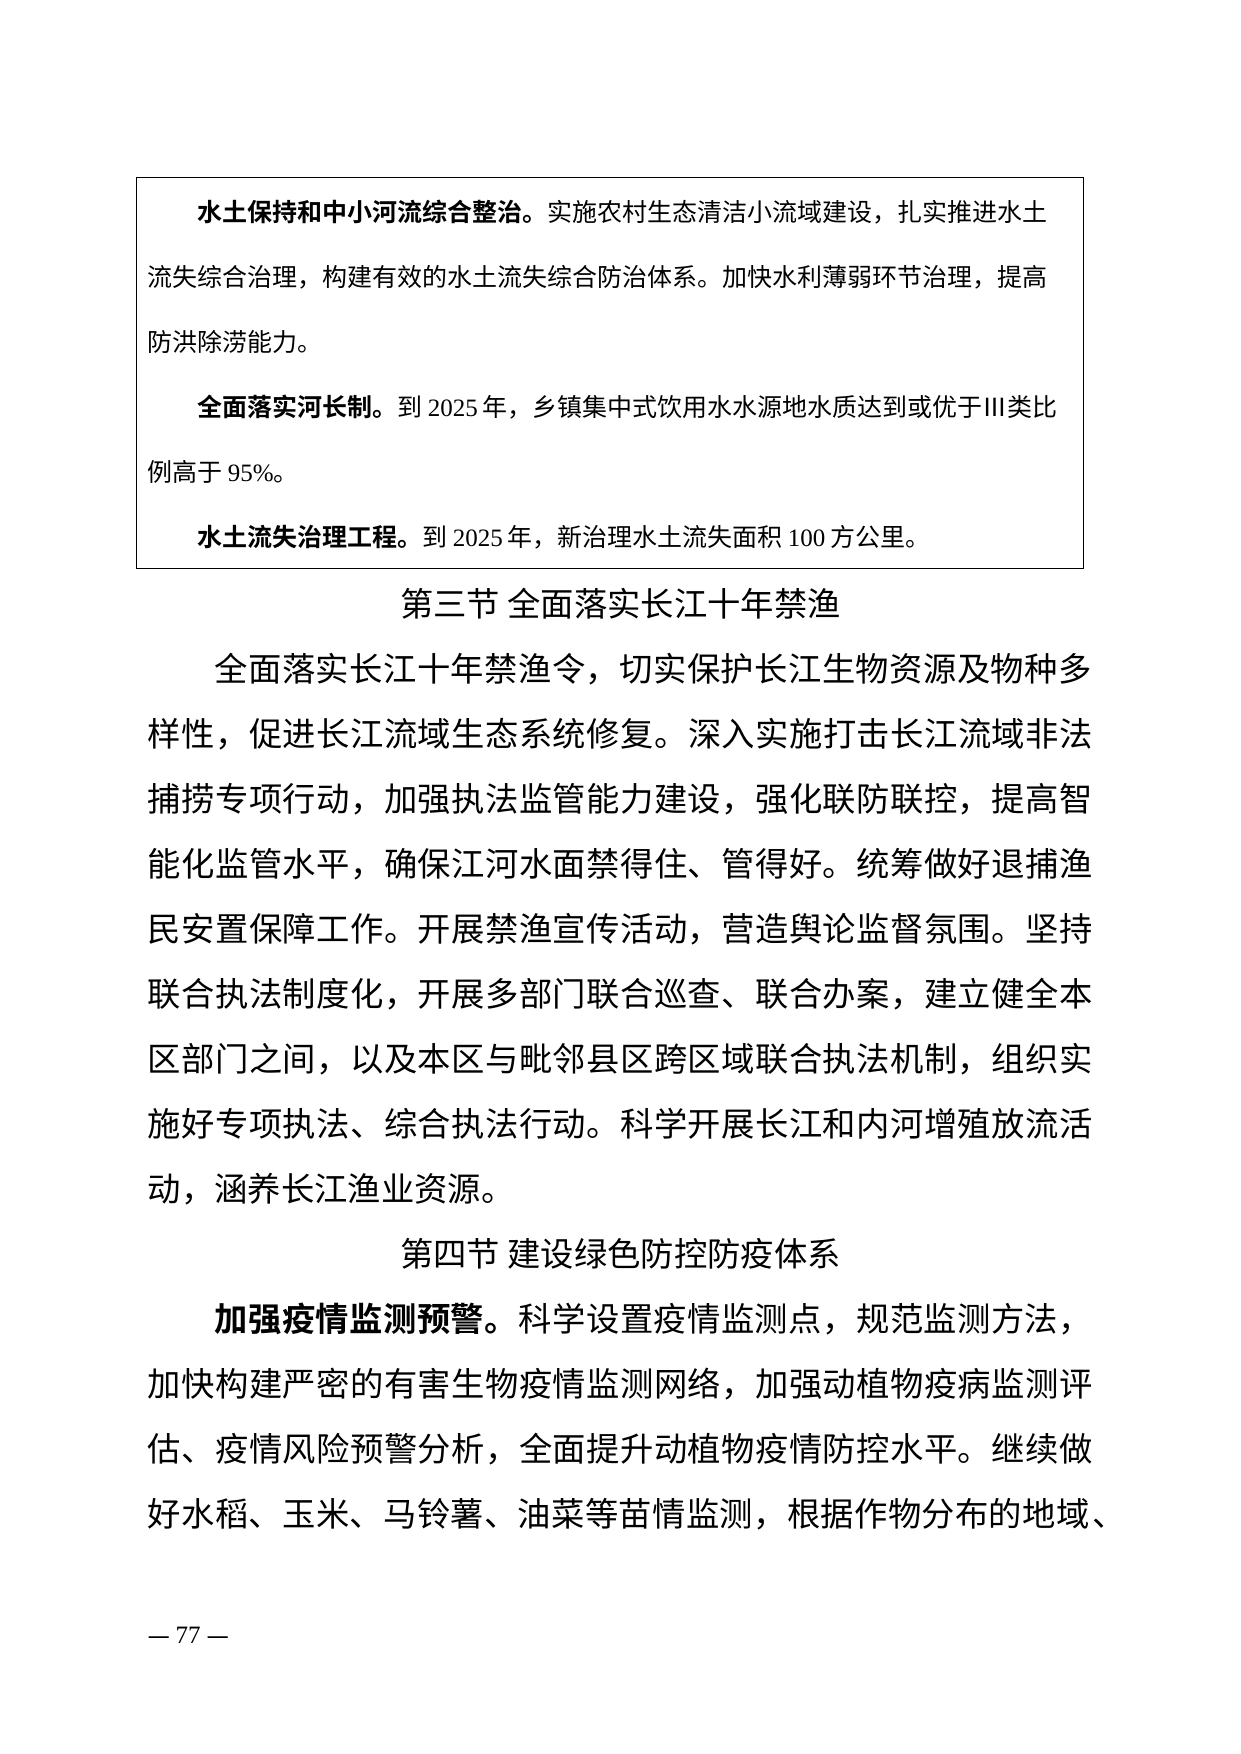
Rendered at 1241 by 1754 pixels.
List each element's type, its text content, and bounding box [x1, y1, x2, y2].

text 全面落实长江十年禁渔令，切实保护长江生物资源及物种多样性，促进长江流域生态系统修复。深入实施打击长江流域非法捕捞专项行动，加强执法监管能力建设，强化联防联控，提高智能化监管水平，确保江河水面禁得住、管得好。统筹做好退捕渔民安置保障工作。开展禁渔宣传活动，营造舆论监督氛围。坚持联合执法制度化，开展多部门联合巡查、联合办案，建立健全本区部门之间，以及本区与毗邻县区跨区域联合执法机制，组织实施好专项执法、综合执法行动。科学开展长江和内河增殖放流活动，涵养长江渔业资源。 [148, 634, 1092, 1219]
text 第三节 全面落实长江十年禁渔 [148, 569, 1092, 634]
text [148, 1284, 1092, 1544]
text 第四节 建设绿色防控防疫体系 [148, 1219, 1092, 1284]
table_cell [137, 178, 1083, 568]
